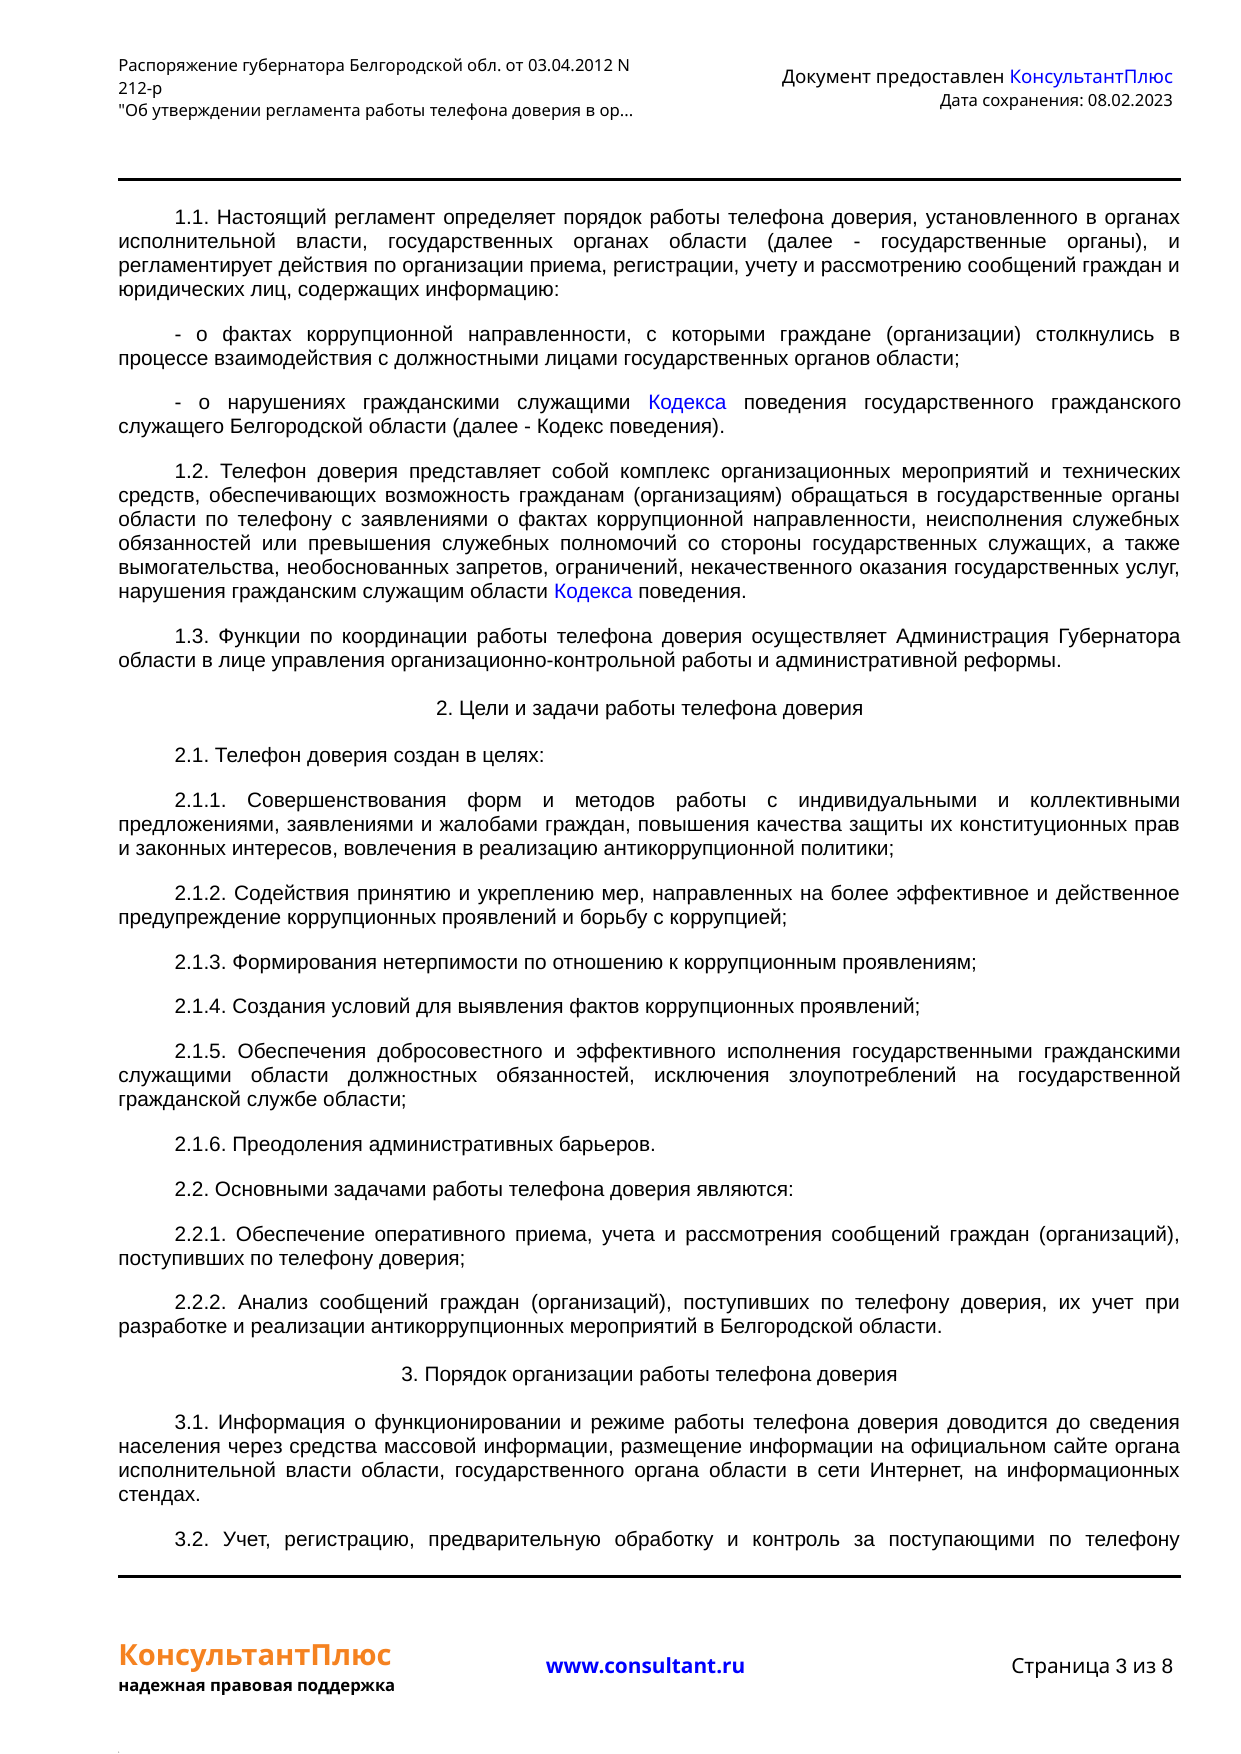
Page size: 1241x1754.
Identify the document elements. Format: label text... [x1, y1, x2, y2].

text 2.1.2. Содействия принятию и укреплению мер, направленных на более эффективное и действенное предупреждение коррупционных проявлений и борьбу с коррупцией; [118, 881, 1181, 929]
text - о фактах коррупционной направленности, с которыми граждане (организации) столкнулись в процессе взаимодействия с должностными лицами государственных органов области; [118, 321, 1181, 369]
text 2. Цели и задачи работы телефона доверия [118, 695, 1181, 719]
text 1.2. Телефон доверия представляет собой комплекс организационных мероприятий и технических средств, обеспечивающих возможность гражданам (организациям) обращаться в государственные органы области по телефону с заявлениями о фактах коррупционной направленности, неисполнения служебных обязанностей или превышения служебных полномочий со стороны государственных служащих, а также вымогательства, необоснованных запретов, ограничений, некачественного оказания государственных услуг, нарушения гражданским служащим области Кодекса поведения. [118, 459, 1181, 603]
text - о нарушениях гражданскими служащими Кодекса поведения государственного гражданского служащего Белгородской области (далее - Кодекс поведения). [118, 390, 1181, 438]
text 2.1. Телефон доверия создан в целях: [118, 743, 1181, 767]
text 2.2. Основными задачами работы телефона доверия являются: [118, 1177, 1181, 1201]
text 2.1.5. Обеспечения добросовестного и эффективного исполнения государственными гражданскими служащими области должностных обязанностей, исключения злоупотреблений на государственной гражданской службе области; [118, 1039, 1181, 1111]
text 2.2.1. Обеспечение оперативного приема, учета и рассмотрения сообщений граждан (организаций), поступивших по телефону доверия; [118, 1221, 1181, 1269]
text 1.1. Настоящий регламент определяет порядок работы телефона доверия, установленного в органах исполнительной власти, государственных органах области (далее - государственные органы), и регламентирует действия по организации приема, регистрации, учету и рассмотрению сообщений граждан и юридических лиц, содержащих информацию: [118, 205, 1181, 301]
text 1.3. Функции по координации работы телефона доверия осуществляет Администрация Губернатора области в лице управления организационно-контрольной работы и административной реформы. [118, 623, 1181, 671]
text 2.1.1. Совершенствования форм и методов работы с индивидуальными и коллективными предложениями, заявлениями и жалобами граждан, повышения качества защиты их конституционных прав и законных интересов, вовлечения в реализацию антикоррупционной политики; [118, 788, 1181, 860]
text 2.1.6. Преодоления административных барьеров. [118, 1132, 1181, 1156]
text 3.1. Информация о функционировании и режиме работы телефона доверия доводится до сведения населения через средства массовой информации, размещение информации на официальном сайте органа исполнительной власти области, государственного органа области в сети Интернет, на информационных стендах. [118, 1410, 1181, 1506]
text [118, 1527, 1181, 1551]
text 2.2.2. Анализ сообщений граждан (организаций), поступивших по телефону доверия, их учет при разработке и реализации антикоррупционных мероприятий в Белгородской области. [118, 1290, 1181, 1338]
text 2.1.3. Формирования нетерпимости по отношению к коррупционным проявлениям; [118, 949, 1181, 973]
text 2.1.4. Создания условий для выявления фактов коррупционных проявлений; [118, 994, 1181, 1018]
text 3. Порядок организации работы телефона доверия [118, 1362, 1181, 1386]
